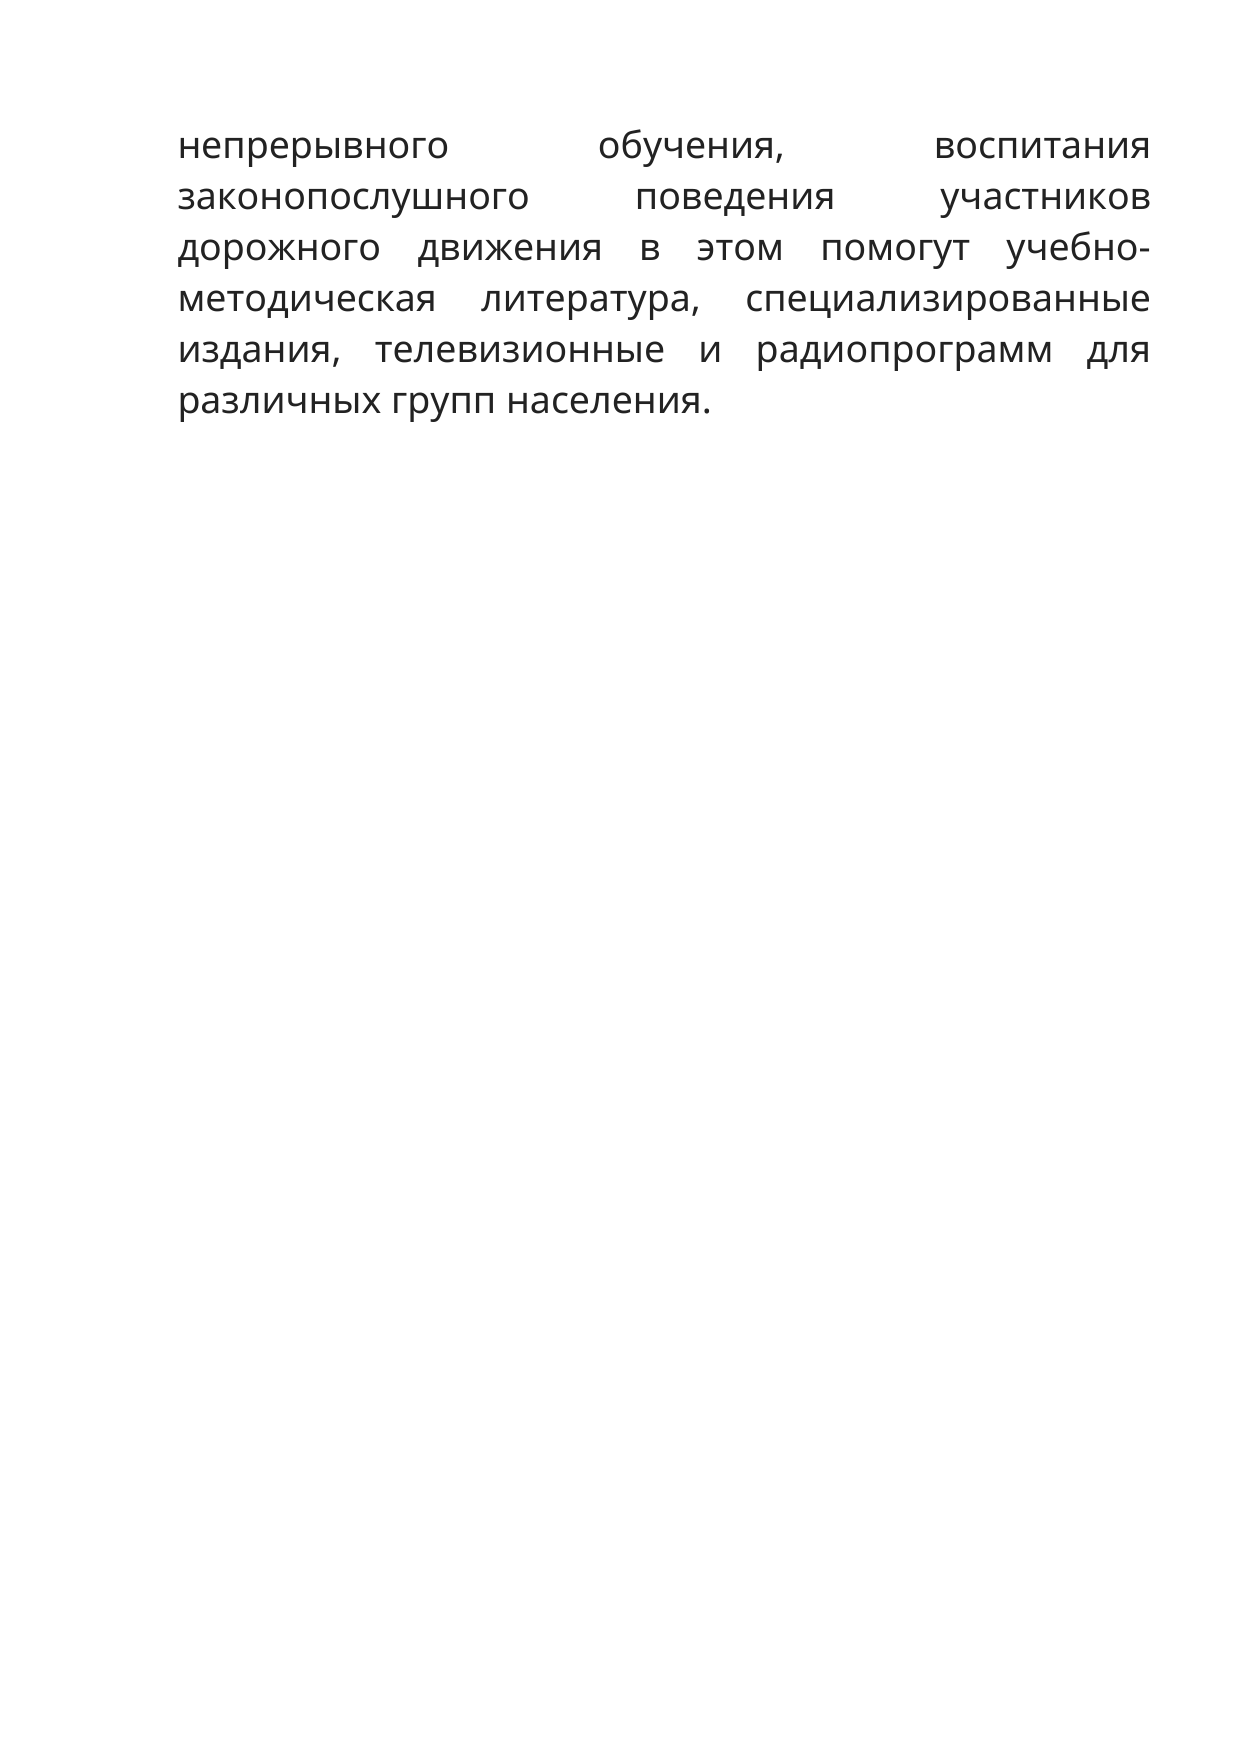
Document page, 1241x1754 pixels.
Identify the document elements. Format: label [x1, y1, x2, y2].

text [177, 118, 1152, 424]
